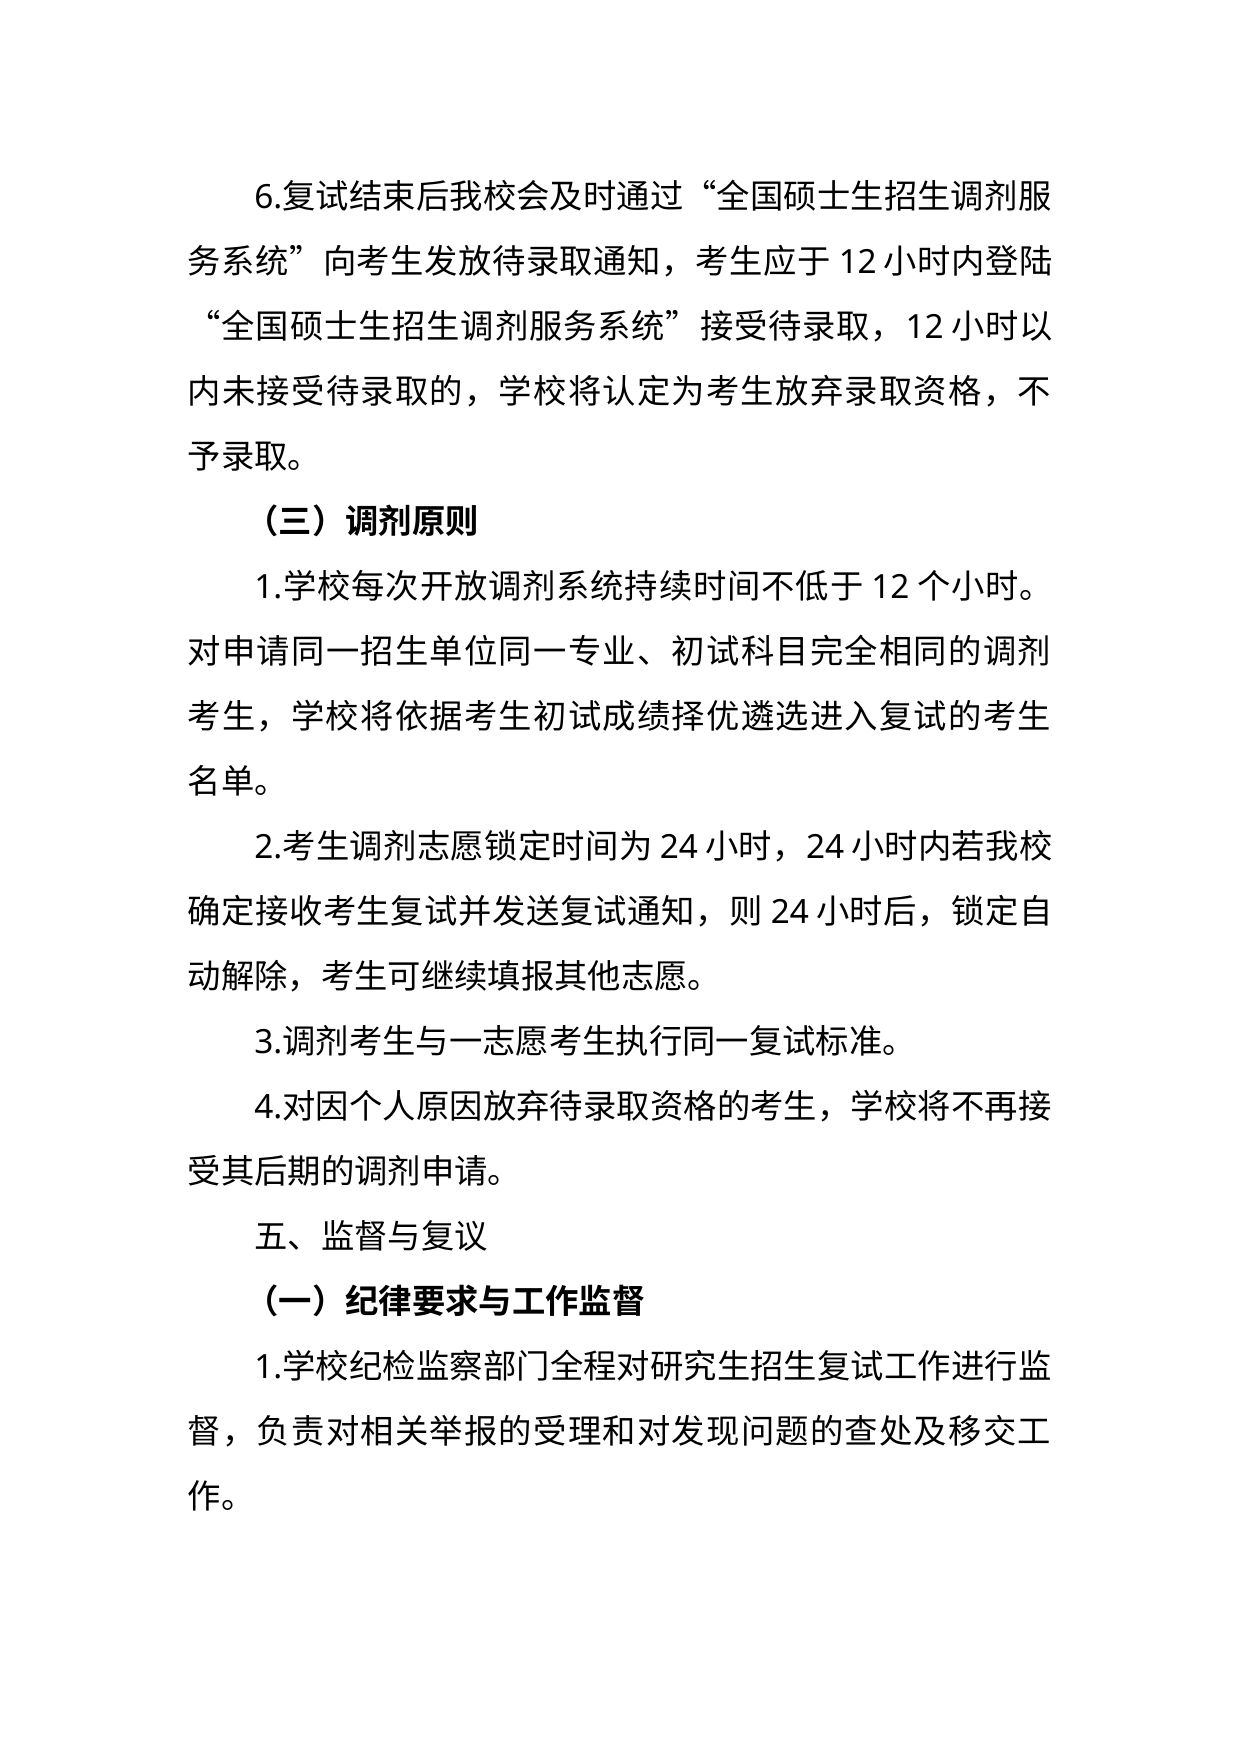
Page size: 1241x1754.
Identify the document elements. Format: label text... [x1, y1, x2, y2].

text 1.学校每次开放调剂系统持续时间不低于12个小时。对申请同一招生单位同一专业、初试科目完全相同的调剂考生，学校将依据考生初试成绩择优遴选进入复试的考生名单。 [187, 552, 1053, 812]
text 五、监督与复议 [187, 1202, 1053, 1267]
text 1.学校纪检监察部门全程对研究生招生复试工作进行监督，负责对相关举报的受理和对发现问题的查处及移交工作。 [187, 1332, 1053, 1527]
text 2.考生调剂志愿锁定时间为24小时，24小时内若我校确定接收考生复试并发送复试通知，则24小时后，锁定自动解除，考生可继续填报其他志愿。 [187, 812, 1053, 1007]
text 4.对因个人原因放弃待录取资格的考生，学校将不再接受其后期的调剂申请。 [187, 1072, 1053, 1202]
text （三）调剂原则 [187, 487, 1053, 552]
text 6.复试结束后我校会及时通过“全国硕士生招生调剂服务系统”向考生发放待录取通知，考生应于12小时内登陆“全国硕士生招生调剂服务系统”接受待录取，12小时以内未接受待录取的，学校将认定为考生放弃录取资格，不予录取。 [187, 162, 1053, 487]
text （一）纪律要求与工作监督 [187, 1267, 1053, 1332]
text 3.调剂考生与一志愿考生执行同一复试标准。 [187, 1007, 1053, 1072]
